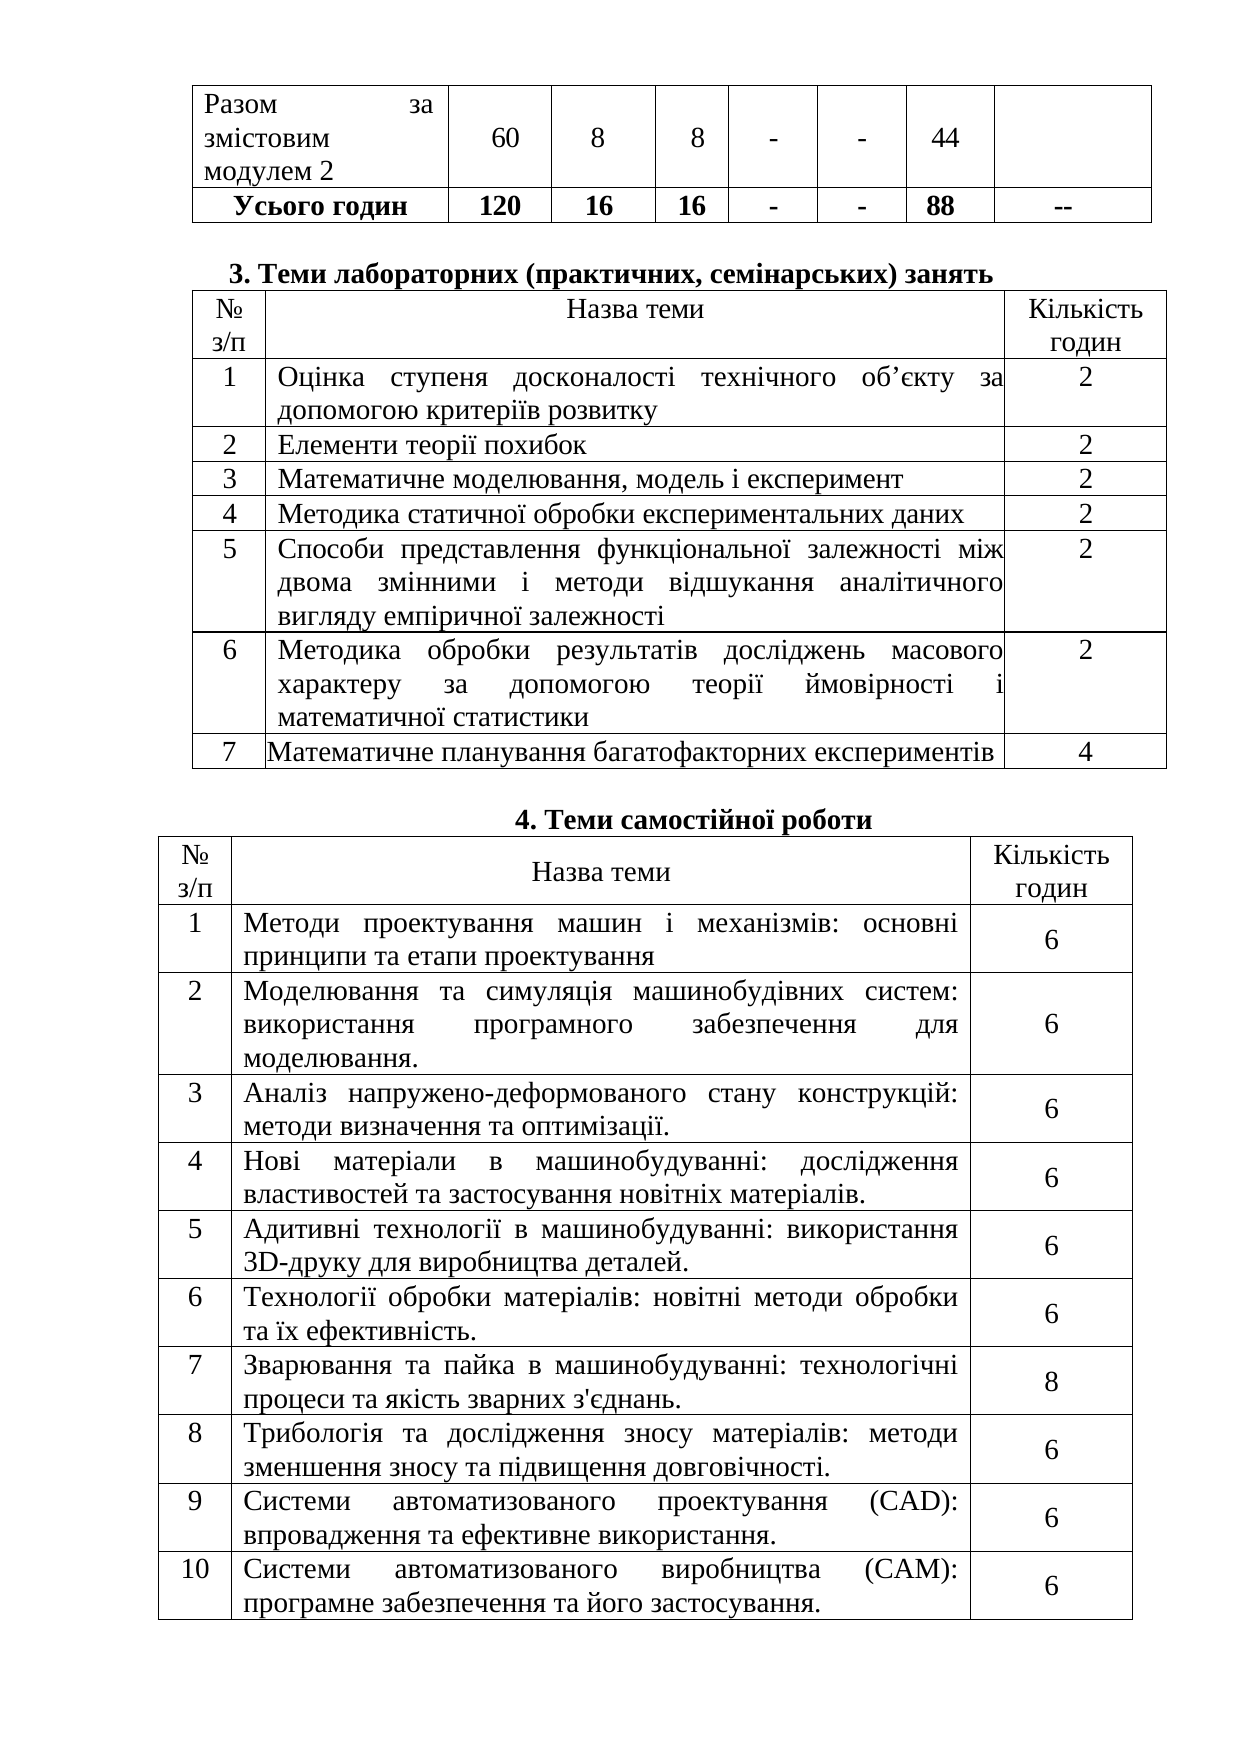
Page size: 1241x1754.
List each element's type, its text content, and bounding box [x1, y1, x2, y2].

table_cell 8 [656, 86, 728, 187]
table_cell 120 [449, 188, 551, 222]
table_cell 88 [907, 188, 994, 222]
table_header Кількість годин [1005, 291, 1166, 358]
table_cell Усього годин [193, 188, 448, 222]
table_cell Нові матеріали в машинобудуванні: дослідження властивостей та застосування новітніх матеріалів. [232, 1143, 970, 1210]
table_cell Технології обробки матеріалів: новітні методи обробки та їх ефективність. [232, 1279, 970, 1346]
table_cell 1 [193, 359, 265, 426]
table_header № з/п [159, 837, 231, 904]
table_cell 6 [971, 1552, 1132, 1619]
table_cell Математичне моделювання, модель і експеримент [266, 462, 1004, 495]
table_cell Методика статичної обробки експериментальних даних [266, 496, 1004, 530]
table_cell -- [995, 188, 1151, 222]
table_header Назва теми [266, 291, 1004, 358]
table_cell 4 [1005, 734, 1166, 768]
table_cell Системи автоматизованого проектування (CAD): впровадження та ефективне використання. [232, 1484, 970, 1551]
table_cell 44 [907, 86, 994, 187]
table_cell 8 [159, 1415, 231, 1482]
table_cell 9 [159, 1484, 231, 1551]
table_cell 6 [971, 973, 1132, 1074]
table_cell Разом за змістовим модулем 2 [193, 86, 448, 187]
table_cell - [729, 188, 817, 222]
table_cell 6 [971, 1075, 1132, 1142]
table_cell 7 [193, 734, 265, 768]
table_cell Системи автоматизованого виробництва (CAM): програмне забезпечення та його застосування. [232, 1552, 970, 1619]
subtitle Теми самостійної роботи [251, 802, 1137, 836]
table_cell [995, 86, 1151, 187]
table_cell 5 [159, 1211, 231, 1278]
table_cell 3 [193, 462, 265, 495]
table_cell Моделювання та симуляція машинобудівних систем: використання програмного забезпечення для моделювання. [232, 973, 970, 1074]
table_header № з/п [193, 291, 265, 358]
table_cell 6 [971, 1279, 1132, 1346]
table_cell Трибологія та дослідження зносу матеріалів: методи зменшення зносу та підвищення довговічності. [232, 1415, 970, 1482]
table_cell 4 [193, 496, 265, 530]
list Теми лабораторних (практичних, семінарських) занять [229, 256, 1137, 290]
table_cell 7 [159, 1347, 231, 1414]
table_cell 60 [449, 86, 551, 187]
table_cell Способи представлення функціональної залежності між двома змінними і методи відшукання аналітичного вигляду емпіричної залежності [266, 531, 1004, 631]
table_cell - [818, 188, 906, 222]
table_header Назва теми [232, 837, 970, 904]
table_cell 3 [159, 1075, 231, 1142]
table_cell Адитивні технології в машинобудуванні: використання 3D-друку для виробництва деталей. [232, 1211, 970, 1278]
table_cell 6 [971, 1484, 1132, 1551]
table_cell 4 [159, 1143, 231, 1210]
table_cell 6 [971, 1415, 1132, 1482]
table_cell Оцінка ступеня досконалості технічного об’єкту за допомогою критеріїв розвитку [266, 359, 1004, 426]
table_cell Математичне планування багатофакторних експериментів [266, 734, 1004, 768]
table_cell Елементи теорії похибок [266, 427, 1004, 461]
table_cell 6 [971, 1143, 1132, 1210]
table_cell 8 [971, 1347, 1132, 1414]
table_cell Зварювання та пайка в машинобудуванні: технологічні процеси та якість зварних з'єднань. [232, 1347, 970, 1414]
table_cell - [729, 86, 817, 187]
table_cell 5 [193, 531, 265, 631]
table_cell 1 [159, 905, 231, 972]
table_cell 16 [552, 188, 655, 222]
table_cell 2 [193, 427, 265, 461]
table_cell 2 [1005, 496, 1166, 530]
table_cell Аналіз напружено-деформованого стану конструкцій: методи визначення та оптимізації. [232, 1075, 970, 1142]
table_cell 6 [159, 1279, 231, 1346]
table_cell - [818, 86, 906, 187]
table_cell Методи проектування машин і механізмів: основні принципи та етапи проектування [232, 905, 970, 972]
table_cell 10 [159, 1552, 231, 1619]
table_cell 8 [552, 86, 655, 187]
table_cell 2 [1005, 462, 1166, 495]
table_cell 2 [1005, 359, 1166, 426]
table_cell 6 [971, 1211, 1132, 1278]
table_cell 2 [1005, 531, 1166, 631]
table_cell 2 [1005, 633, 1166, 733]
table_header Кількість годин [971, 837, 1132, 904]
table_cell Методика обробки результатів досліджень масового характеру за допомогою теорії ймовірності і математичної статистики [266, 633, 1004, 733]
table_cell 6 [971, 905, 1132, 972]
table_cell 2 [1005, 427, 1166, 461]
table_cell 2 [159, 973, 231, 1074]
table_cell 16 [656, 188, 728, 222]
table_cell 6 [193, 633, 265, 733]
